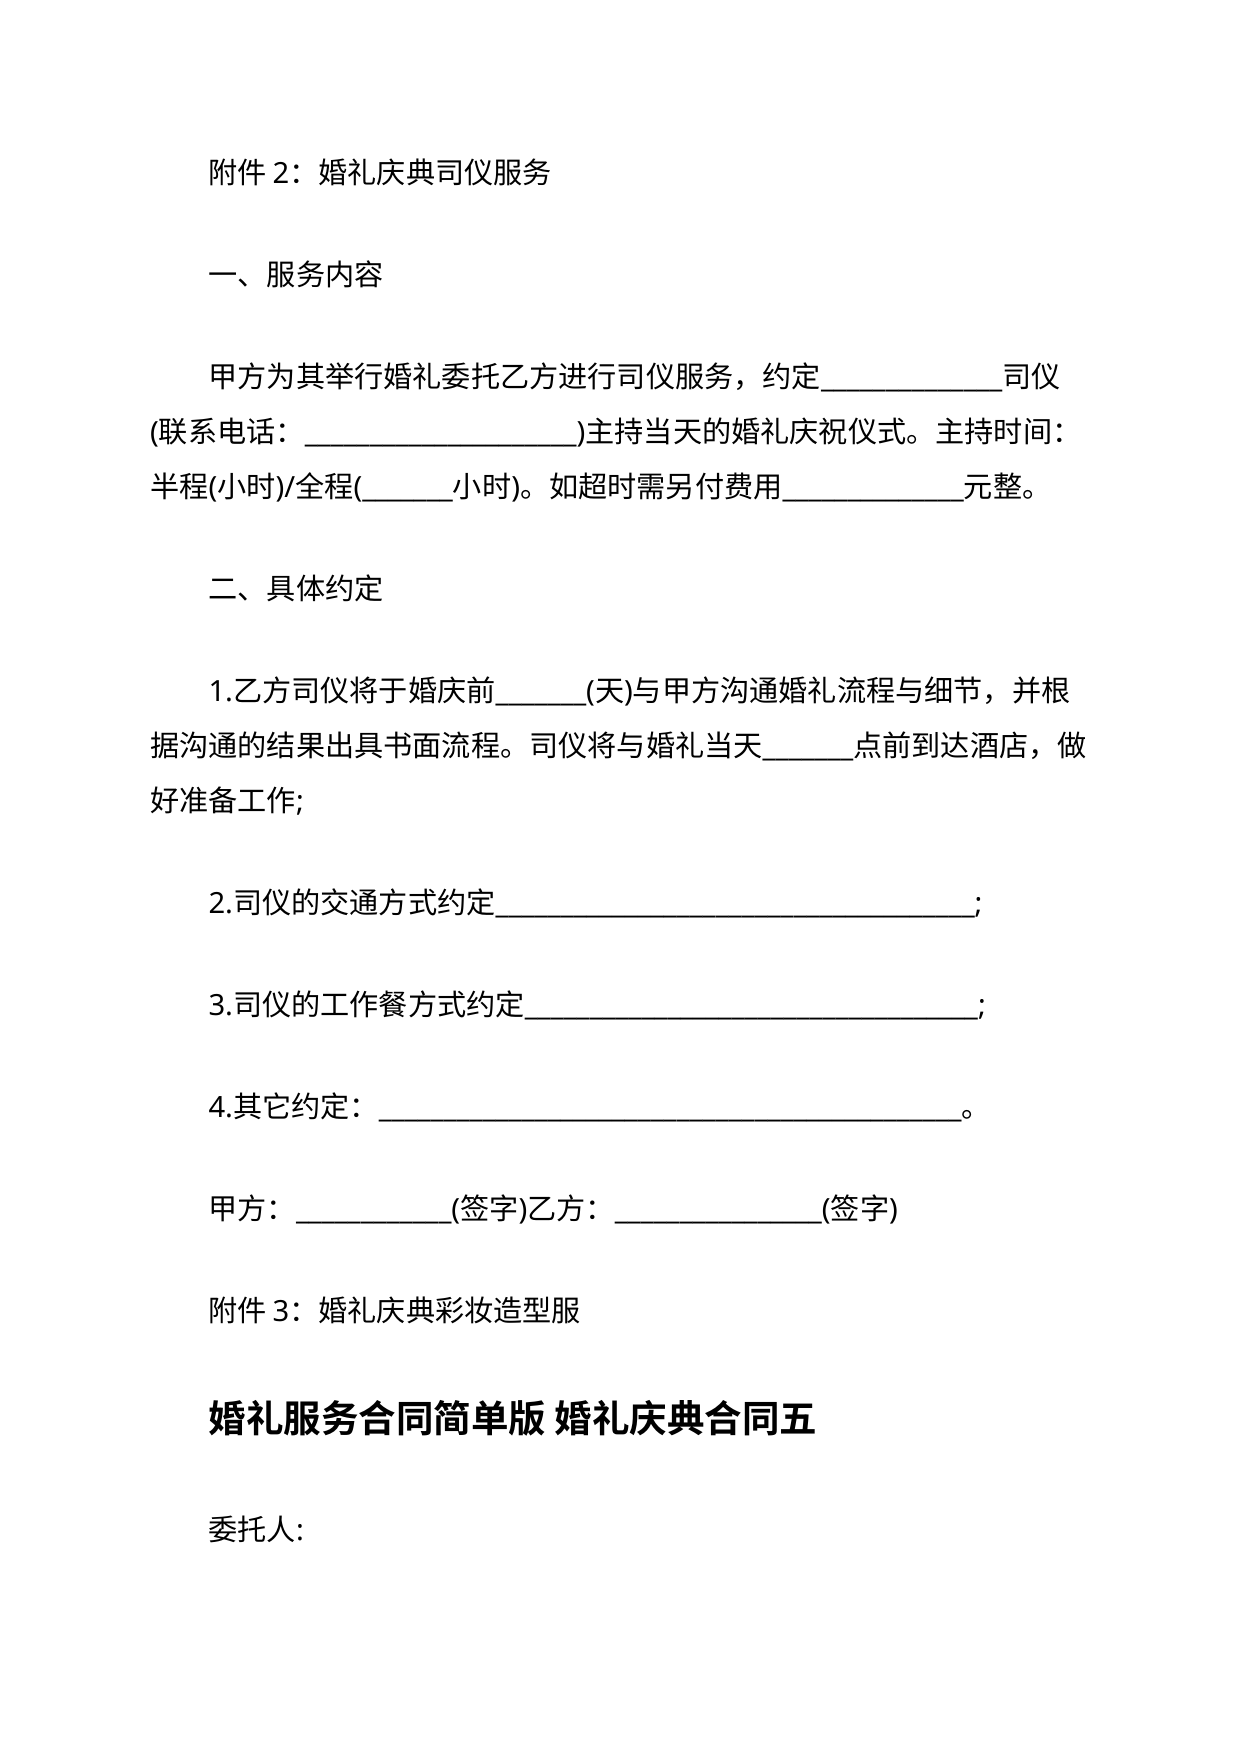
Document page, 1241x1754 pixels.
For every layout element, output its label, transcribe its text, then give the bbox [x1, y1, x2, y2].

text 婚礼服务合同简单版 婚礼庆典合同五 [150, 1389, 1090, 1444]
text 委托人: [150, 1507, 1090, 1549]
text 1.乙方司仪将于婚庆前_______(天)与甲方沟通婚礼流程与细节，并根据沟通的结果出具书面流程。司仪将与婚礼当天_______点前到达酒店，做好准备工作; [150, 667, 1090, 820]
text 一、服务内容 [150, 252, 1090, 294]
text 附件2：婚礼庆典司仪服务 [150, 150, 1090, 192]
text 附件3：婚礼庆典彩妆造型服 [150, 1287, 1090, 1330]
text 甲方：____________(签字)乙方：________________(签字) [150, 1185, 1090, 1228]
text 2.司仪的交通方式约定_____________________________________; [150, 879, 1090, 922]
text 4.其它约定：_____________________________________________。 [150, 1083, 1090, 1126]
text 甲方为其举行婚礼委托乙方进行司仪服务，约定______________司仪(联系电话：_____________________)主持当天的婚礼庆祝仪式。主持时间：半程(小时)/全程(_______小时)。如超时需另付费用______________元整。 [150, 354, 1090, 506]
text 二、具体约定 [150, 566, 1090, 608]
text 3.司仪的工作餐方式约定___________________________________; [150, 981, 1090, 1024]
